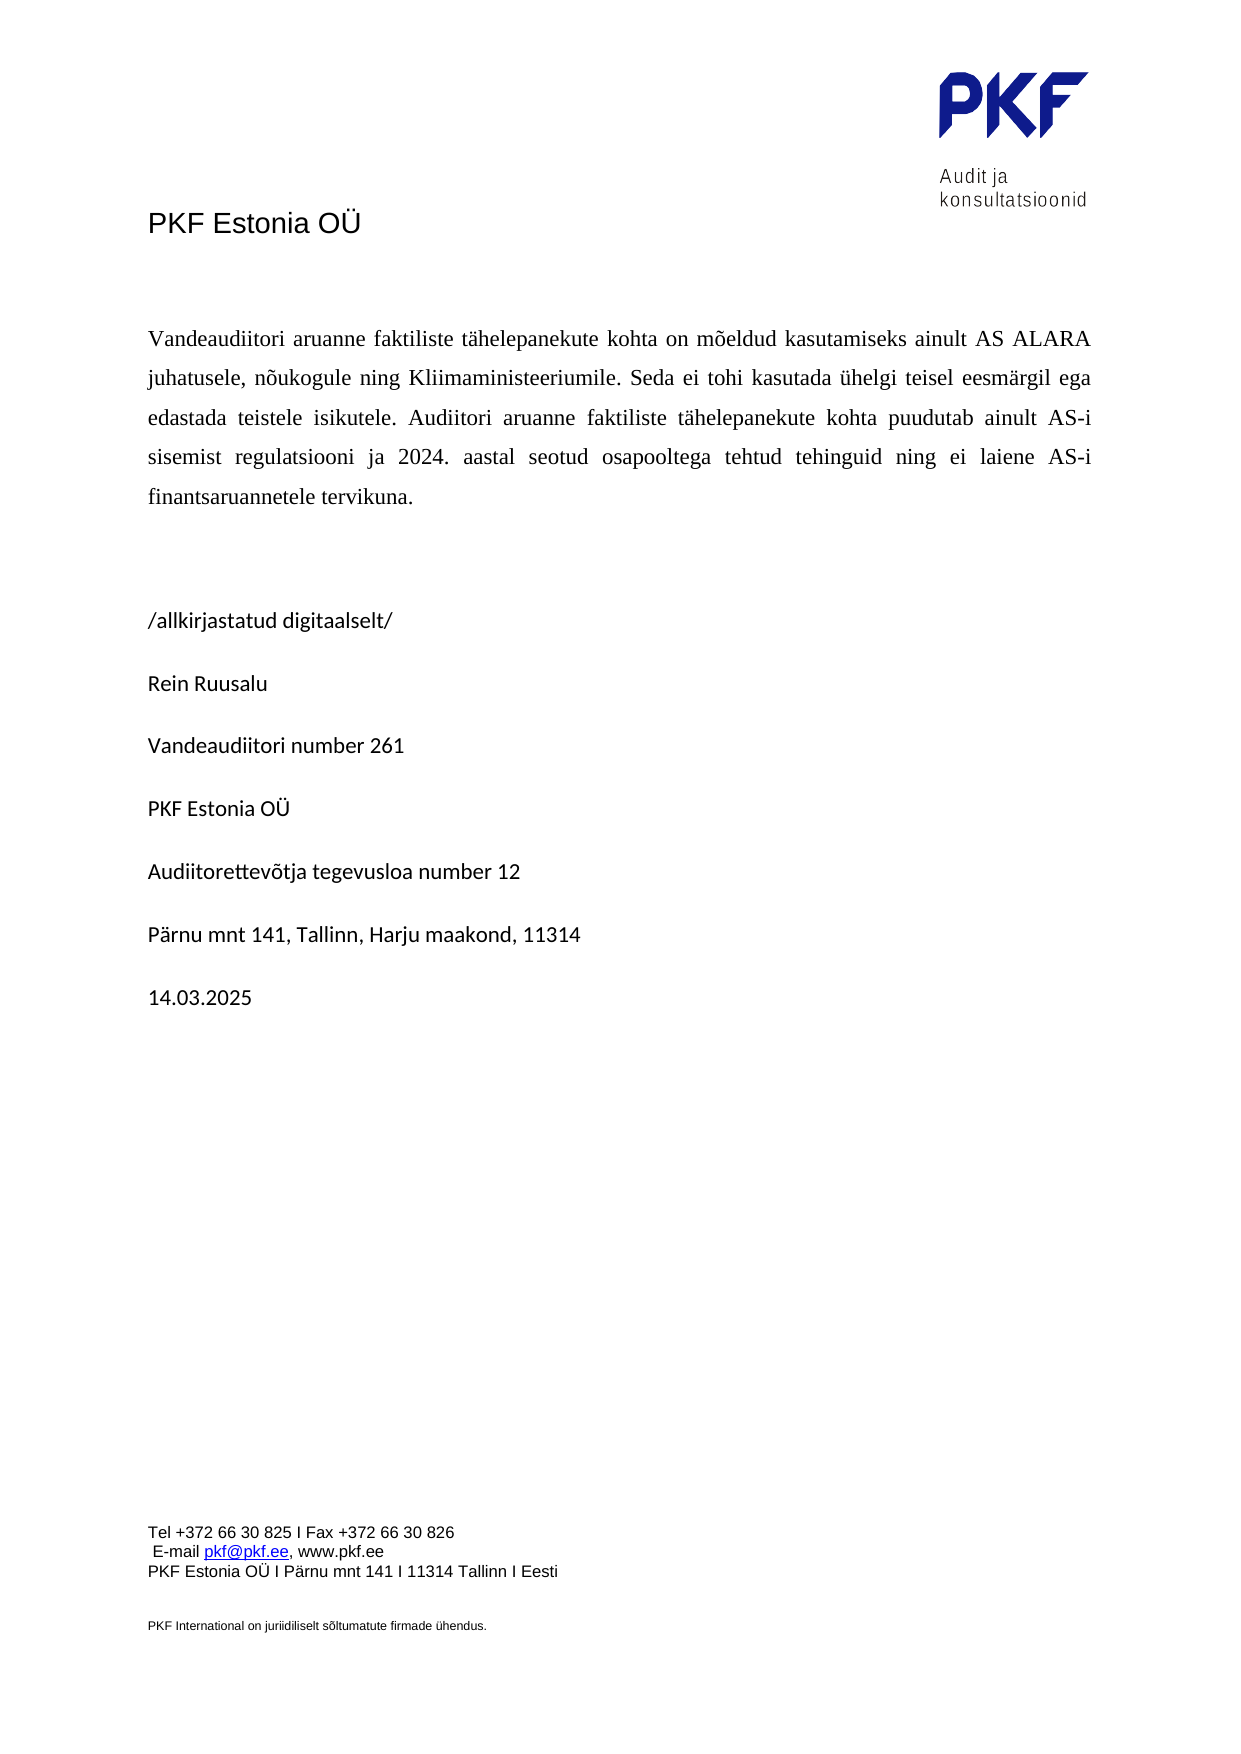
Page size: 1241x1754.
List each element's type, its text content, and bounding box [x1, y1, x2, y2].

text 14.03.2025 [148, 983, 1022, 1011]
text Pärnu mnt 141, Tallinn, Harju maakond, 11314 [148, 920, 1022, 948]
text Vandeaudiitori aruanne faktiliste tähelepanekute kohta on mõeldud kasutamiseks ainult AS ALARA juhatusele, nõukogule ning Kliimaministeeriumile. Seda ei tohi kasutada ühelgi teisel eesmärgil ega edastada teistele isikutele. Audiitori aruanne faktiliste tähelepanekute kohta puudutab ainult AS-i sisemist regulatsiooni ja 2024. aastal seotud osapooltega tehtud tehinguid ning ei laiene AS-i finantsaruannetele tervikuna. [148, 325, 1093, 509]
text Rein Ruusalu [148, 669, 1022, 697]
text Audiitorettevõtja tegevusloa number 12 [148, 857, 1022, 885]
text /allkirjastatud digitaalselt/ [148, 606, 1022, 634]
text Vandeaudiitori number 261 [148, 731, 1022, 759]
text PKF Estonia OÜ [148, 794, 1022, 822]
